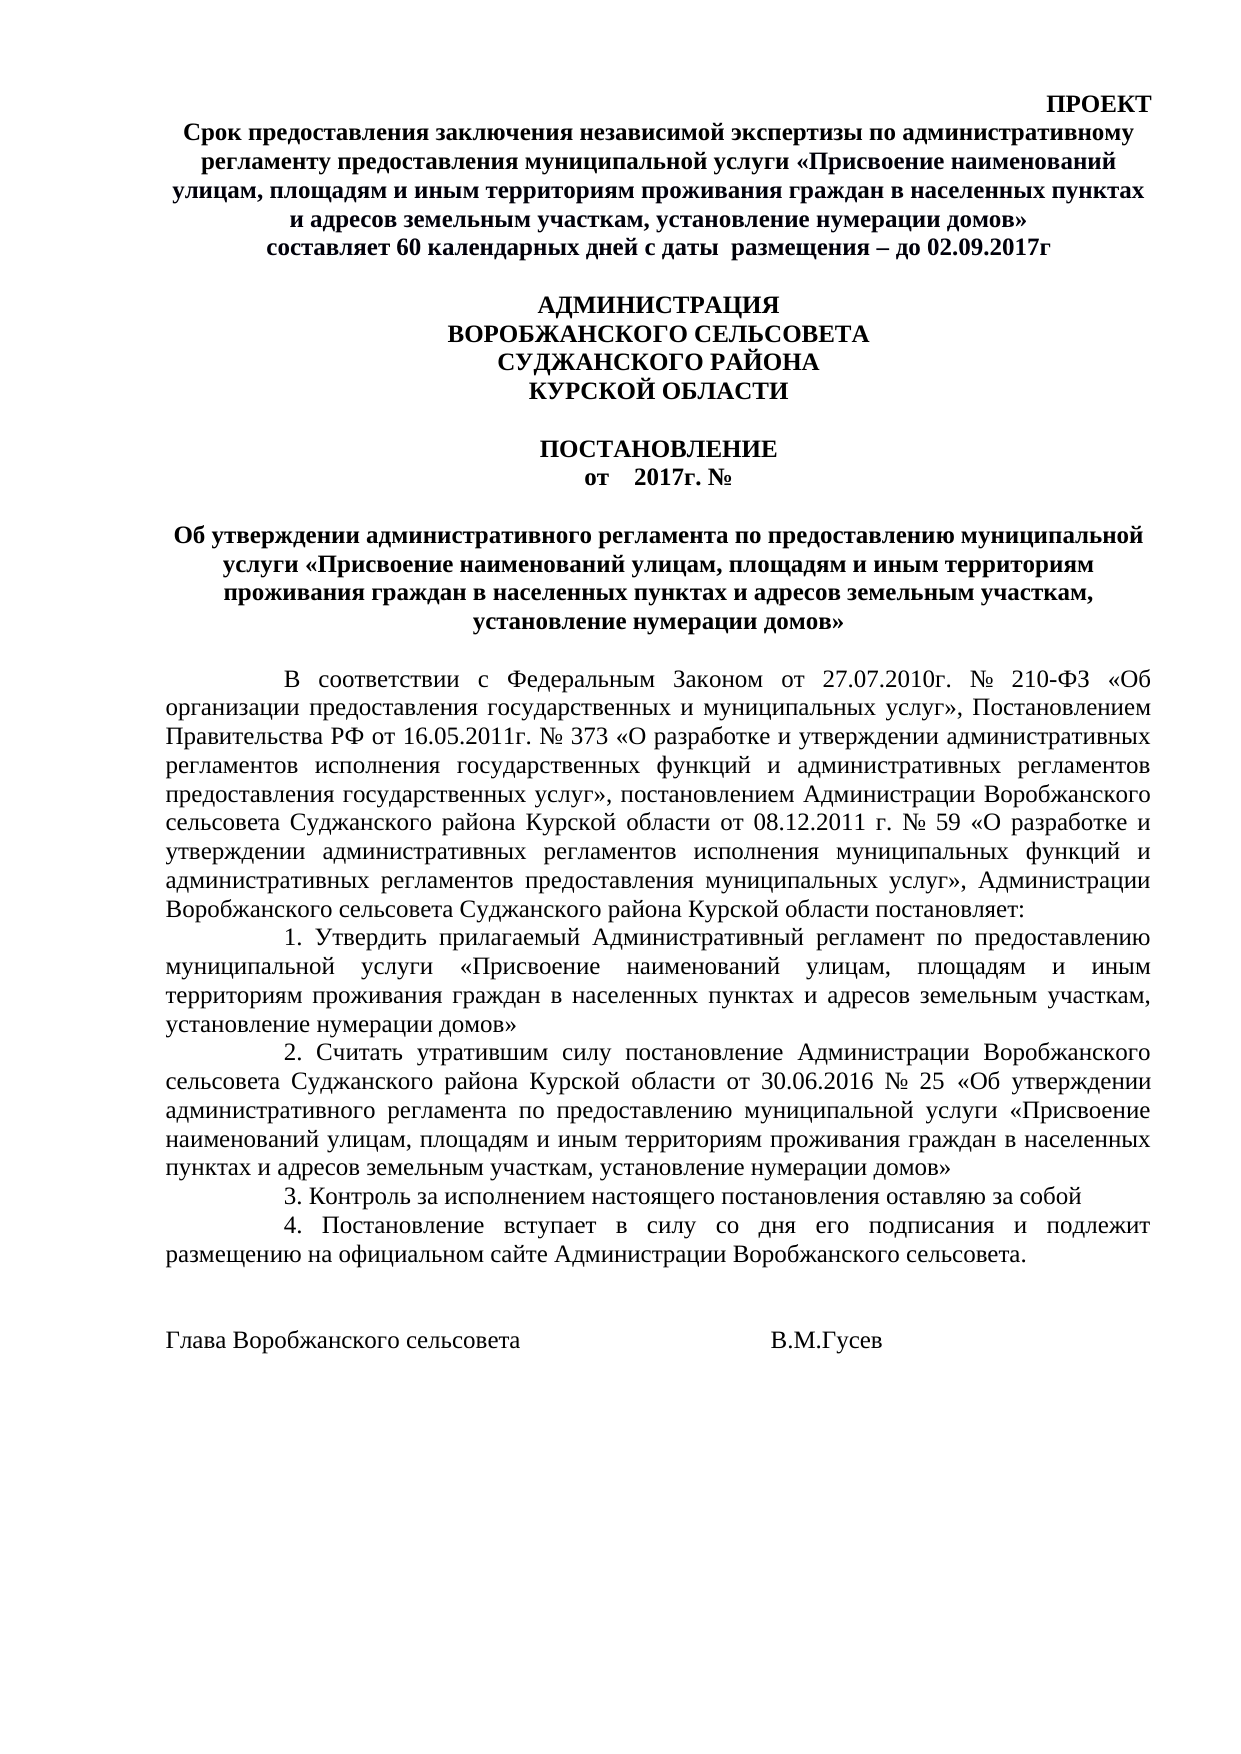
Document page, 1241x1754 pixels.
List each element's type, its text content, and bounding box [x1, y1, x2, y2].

text от 2017г. № [165, 462, 1152, 491]
text Об утверждении административного регламента по предоставлению муниципальной услуги «Присвоение наименований улицам, площадям и иным территориям проживания граждан в населенных пунктах и адресов земельным участкам, установление нумерации домов» [165, 520, 1152, 635]
text 4. Постановление вступает в силу со дня его подписания и подлежит размещению на официальном сайте Администрации Воробжанского сельсовета. [165, 1210, 1152, 1267]
text 3. Контроль за исполнением настоящего постановления оставляю за собой [165, 1181, 1152, 1210]
text СУДЖАНСКОГО РАЙОНА [165, 347, 1152, 376]
text АДМИНИСТРАЦИЯ [165, 290, 1152, 319]
text Глава Воробжанского сельсовета В.М.Гусев [165, 1325, 1152, 1354]
text 2. Считать утратившим силу постановление Администрации Воробжанского сельсовета Суджанского района Курской области от 30.06.2016 № 25 «Об утверждении административного регламента по предоставлению муниципальной услуги «Присвоение наименований улицам, площадям и иным территориям проживания граждан в населенных пунктах и адресов земельным участкам, установление нумерации домов» [165, 1037, 1152, 1181]
text ПРОЕКТ [165, 89, 1152, 117]
subtitle ПОСТАНОВЛЕНИЕ [165, 434, 1152, 462]
text 1. Утвердить прилагаемый Административный регламент по предоставлению муниципальной услуги «Присвоение наименований улицам, площадям и иным территориям проживания граждан в населенных пунктах и адресов земельным участкам, установление нумерации домов» [165, 922, 1152, 1037]
text КУРСКОЙ ОБЛАСТИ [165, 376, 1152, 405]
text Срок предоставления заключения независимой экспертизы по административному регламенту предоставления муниципальной услуги «Присвоение наименований улицам, площадям и иным территориям проживания граждан в населенных пунктах и адресов земельным участкам, установление нумерации домов» [165, 117, 1152, 232]
text составляет 60 календарных дней с даты размещения – до 02.09.2017г [165, 232, 1152, 261]
text ВОРОБЖАНСКОГО СЕЛЬСОВЕТА [165, 319, 1152, 347]
text В соответствии с Федеральным Законом от 27.07.2010г. № 210-ФЗ «Об организации предоставления государственных и муниципальных услуг», Постановлением Правительства РФ от 16.05.2011г. № 373 «О разработке и утверждении административных регламентов исполнения государственных функций и административных регламентов предоставления государственных услуг», постановлением Администрации Воробжанского сельсовета Суджанского района Курской области от 08.12.2011 г. № 59 «О разработке и утверждении административных регламентов исполнения муниципальных функций и административных регламентов предоставления муниципальных услуг», Администрации Воробжанского сельсовета Суджанского района Курской области постановляет: [165, 664, 1152, 922]
